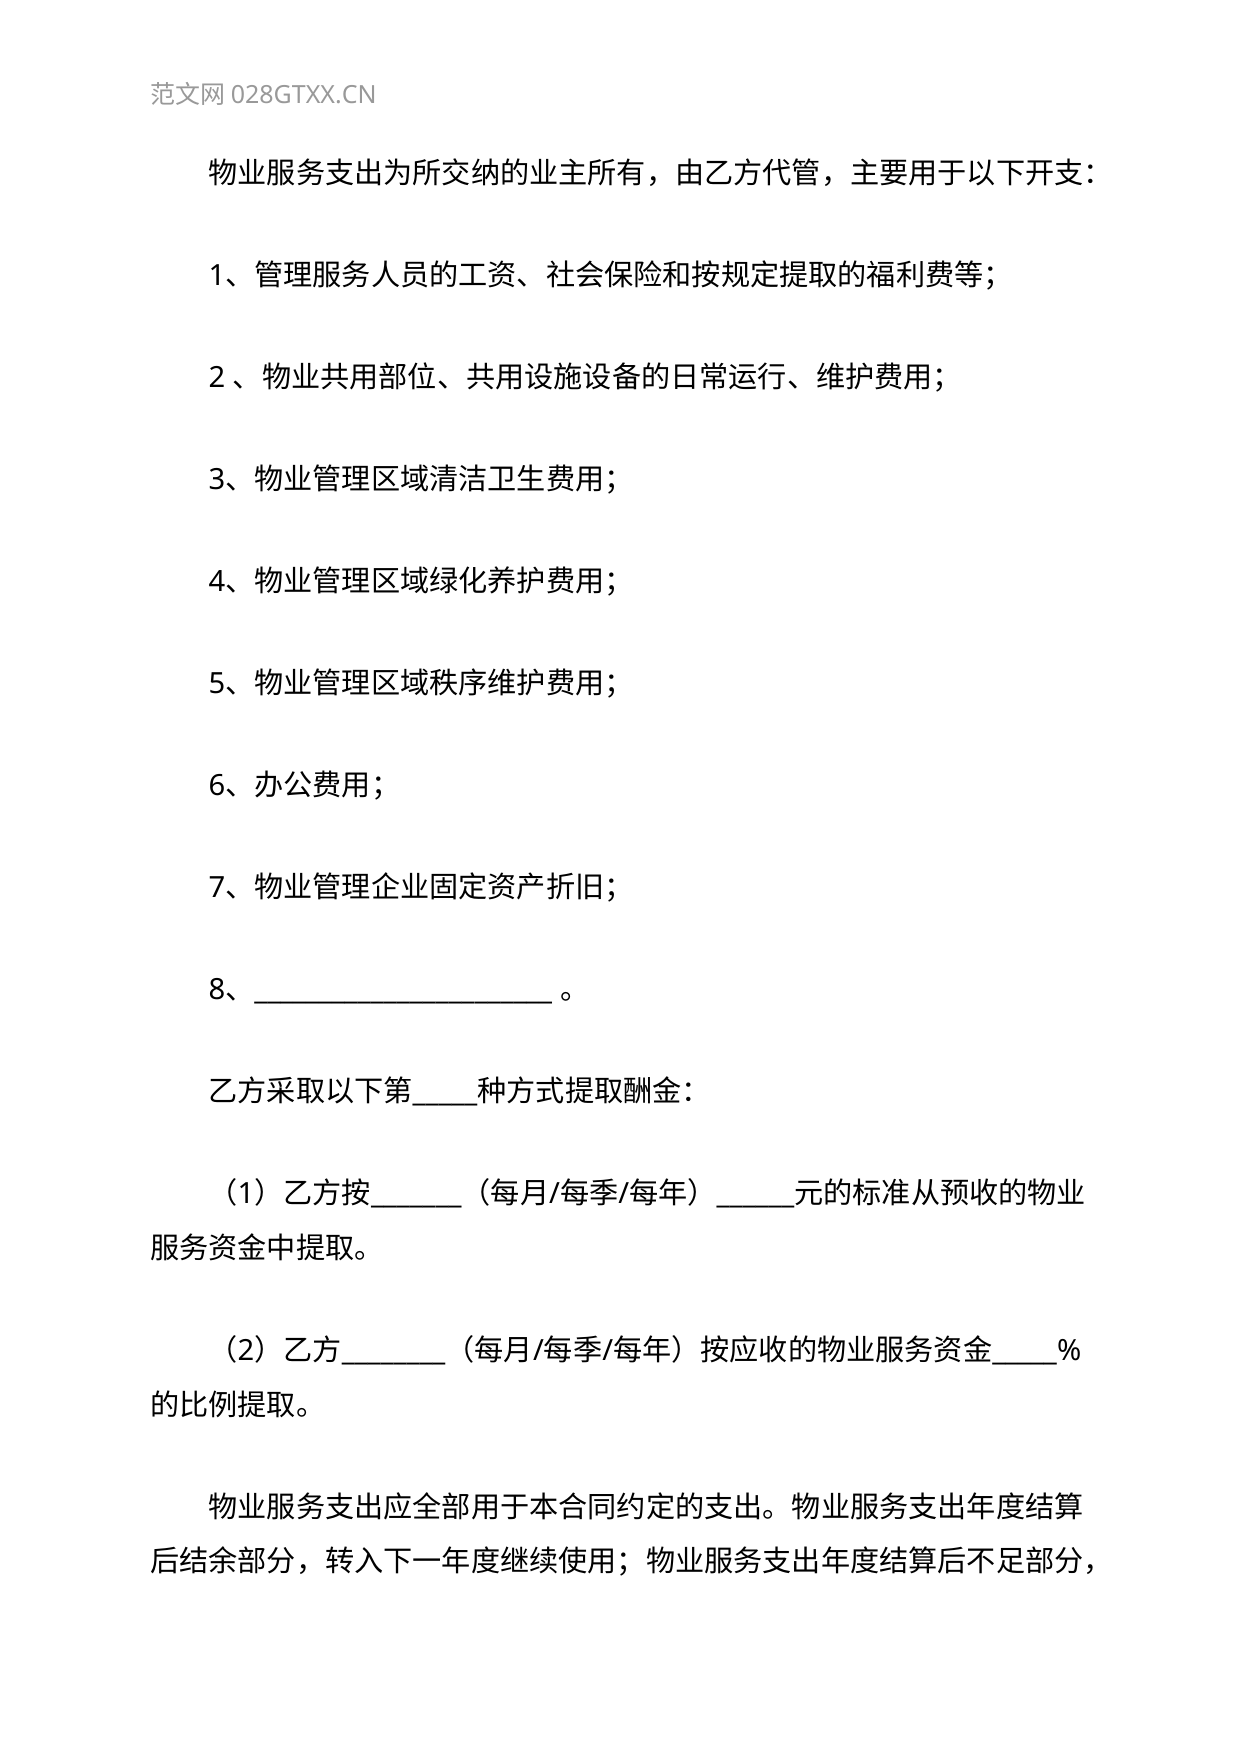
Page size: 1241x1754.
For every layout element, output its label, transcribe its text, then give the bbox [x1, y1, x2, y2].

text 7、物业管理企业固定资产折旧； [150, 864, 1090, 906]
text （2）乙方________（每月/每季/每年）按应收的物业服务资金_____%的比例提取。 [150, 1326, 1090, 1424]
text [150, 1483, 1090, 1580]
text 5、物业管理区域秩序维护费用； [150, 660, 1090, 702]
text 乙方采取以下第_____种方式提取酬金： [150, 1068, 1090, 1110]
text 4、物业管理区域绿化养护费用； [150, 558, 1090, 600]
text 1、管理服务人员的工资、社会保险和按规定提取的福利费等； [150, 252, 1090, 294]
text 2 、物业共用部位、共用设施设备的日常运行、维护费用； [150, 354, 1090, 396]
text （1）乙方按_______（每月/每季/每年）______元的标准从预收的物业服务资金中提取。 [150, 1169, 1090, 1267]
text 8、_______________________ 。 [150, 966, 1090, 1008]
text 3、物业管理区域清洁卫生费用； [150, 456, 1090, 498]
text 6、办公费用； [150, 762, 1090, 804]
text 物业服务支出为所交纳的业主所有，由乙方代管，主要用于以下开支： [150, 150, 1090, 192]
